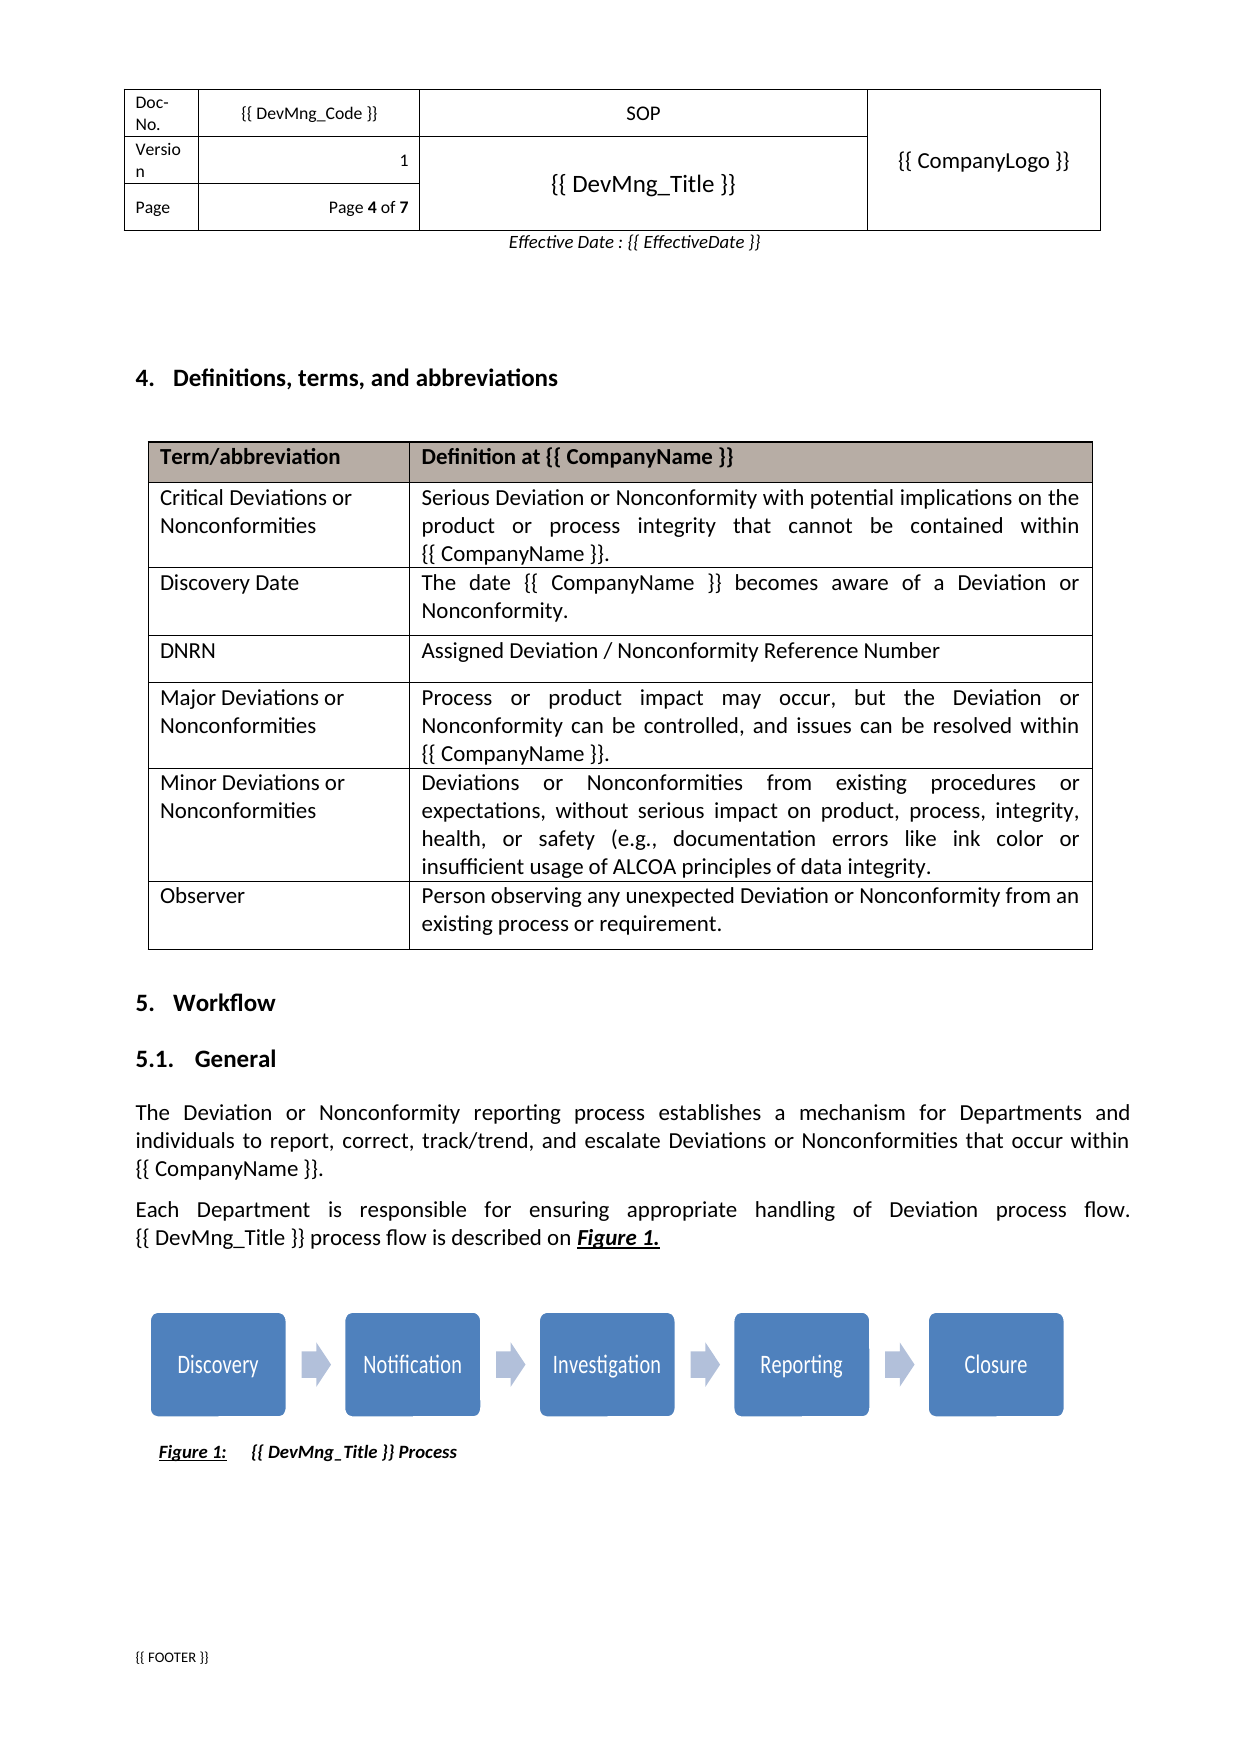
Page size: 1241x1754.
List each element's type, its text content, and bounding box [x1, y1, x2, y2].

table_cell Assigned Deviation / Nonconformity Reference Number [410, 636, 1092, 682]
table_header Term/abbreviation [149, 443, 409, 482]
text The Deviation or Nonconformity reporting process establishes a mechanism for Departments and individuals to report, correct, track/trend, and escalate Deviations or Nonconformities that occur within {{ CompanyName }}. [135, 1098, 1132, 1183]
table_header Definition at {{ CompanyName }} [410, 443, 1092, 482]
text Each Department is responsible for ensuring appropriate handling of Deviation process flow. {{ DevMng_Title }} process flow is described on Figure 1. [135, 1195, 1132, 1251]
table_cell Minor Deviations or Nonconformities [149, 769, 409, 881]
table_cell The date {{ CompanyName }} becomes aware of a Deviation or Nonconformity. [410, 568, 1092, 635]
table_cell Deviations or Nonconformities from existing procedures or expectations, without serious impact on product, process, integrity, health, or safety (e.g., documentation errors like ink color or insufficient usage of ALCOA principles of data integrity. [410, 769, 1092, 881]
text Figure 1: {{ DevMng_Title }} Process [159, 1440, 1132, 1463]
table_cell Serious Deviation or Nonconformity with potential implications on the product or process integrity that cannot be contained within {{ CompanyName }}. [410, 483, 1092, 567]
table_cell Major Deviations or Nonconformities [149, 683, 409, 767]
table_cell DNRN [149, 636, 409, 682]
table_cell Process or product impact may occur, but the Deviation or Nonconformity can be controlled, and issues can be resolved within {{ CompanyName }}. [410, 683, 1092, 767]
subtitle Definitions, terms, and abbreviations [135, 362, 1132, 392]
table_cell Discovery Date [149, 568, 409, 635]
subtitle Workflow [135, 987, 1132, 1018]
table_cell Observer [149, 882, 409, 949]
table_cell Critical Deviations or Nonconformities [149, 483, 409, 567]
table_cell Person observing any unexpected Deviation or Nonconformity from an existing process or requirement. [410, 882, 1092, 949]
subtitle General [135, 1043, 1132, 1073]
